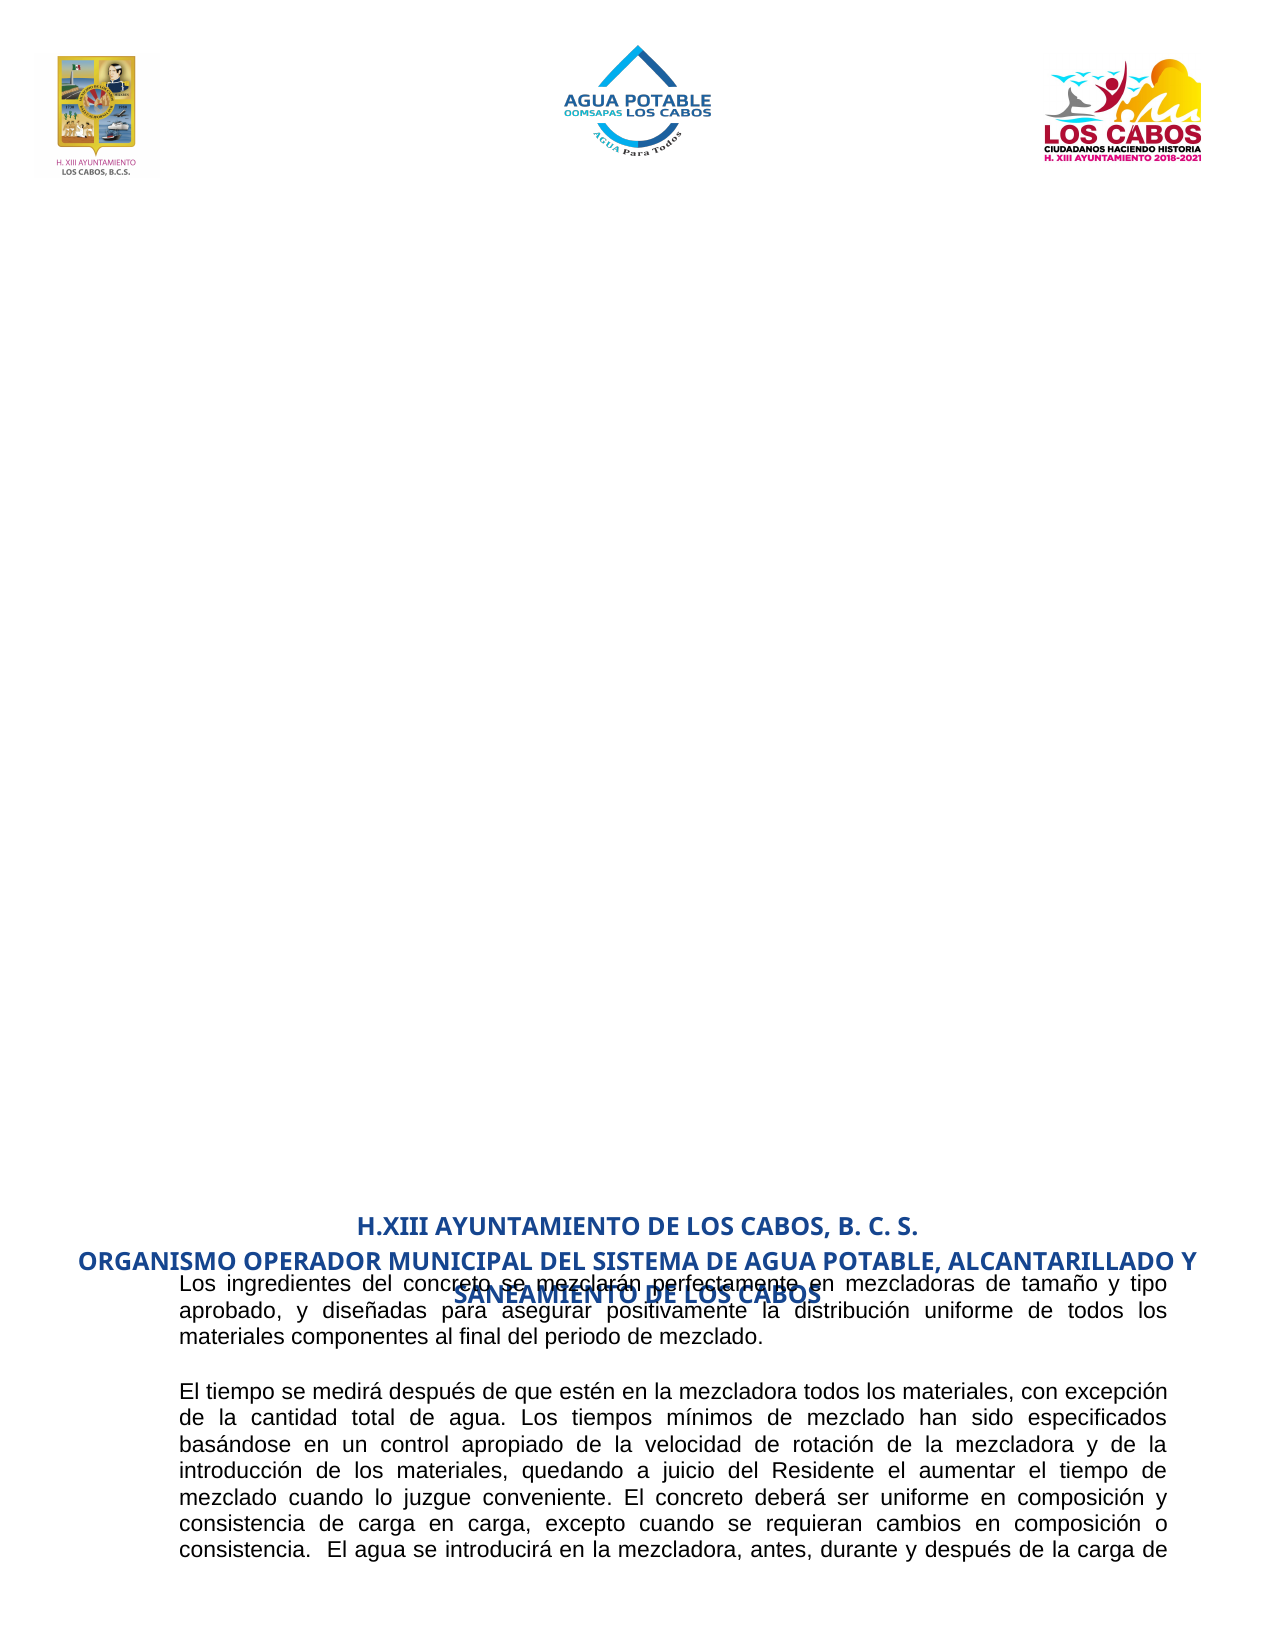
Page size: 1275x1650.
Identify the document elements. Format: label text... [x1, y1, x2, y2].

picture [33, 53, 161, 178]
text Los ingredientes del concreto se mezclarán perfectamente en mezcladoras de tamaño y tipo aprobado, y diseñadas para asegurar positivamente la distribución uniforme de todos los materiales componentes al final del periodo de mezclado. [179, 1270, 1168, 1349]
picture [564, 45, 711, 156]
picture [1043, 53, 1202, 167]
text El tiempo se medirá después de que estén en la mezcladora todos los materiales, con excepción de la cantidad total de agua. Los tiempos mínimos de mezclado han sido especificados basándose en un control apropiado de la velocidad de rotación de la mezcladora y de la introducción de los materiales, quedando a juicio del Residente el aumentar el tiempo de mezclado cuando lo juzgue conveniente. El concreto deberá ser uniforme en composición y consistencia de carga en carga, excepto cuando se requieran cambios en composición o consistencia. El agua se introducirá en la mezcladora, antes, durante y después de la carga de la mezcladora. No se permitirá el sobre mezclado excesivo que requiera la adición de agua para preservar la consistencia requerida del concreto. Cualquiera mezcladora que en cualquier tiempo no de resultados satisfactorios se deberá reparar rápida y efectivamente o deberá ser sustituida. [179, 1378, 1168, 1562]
